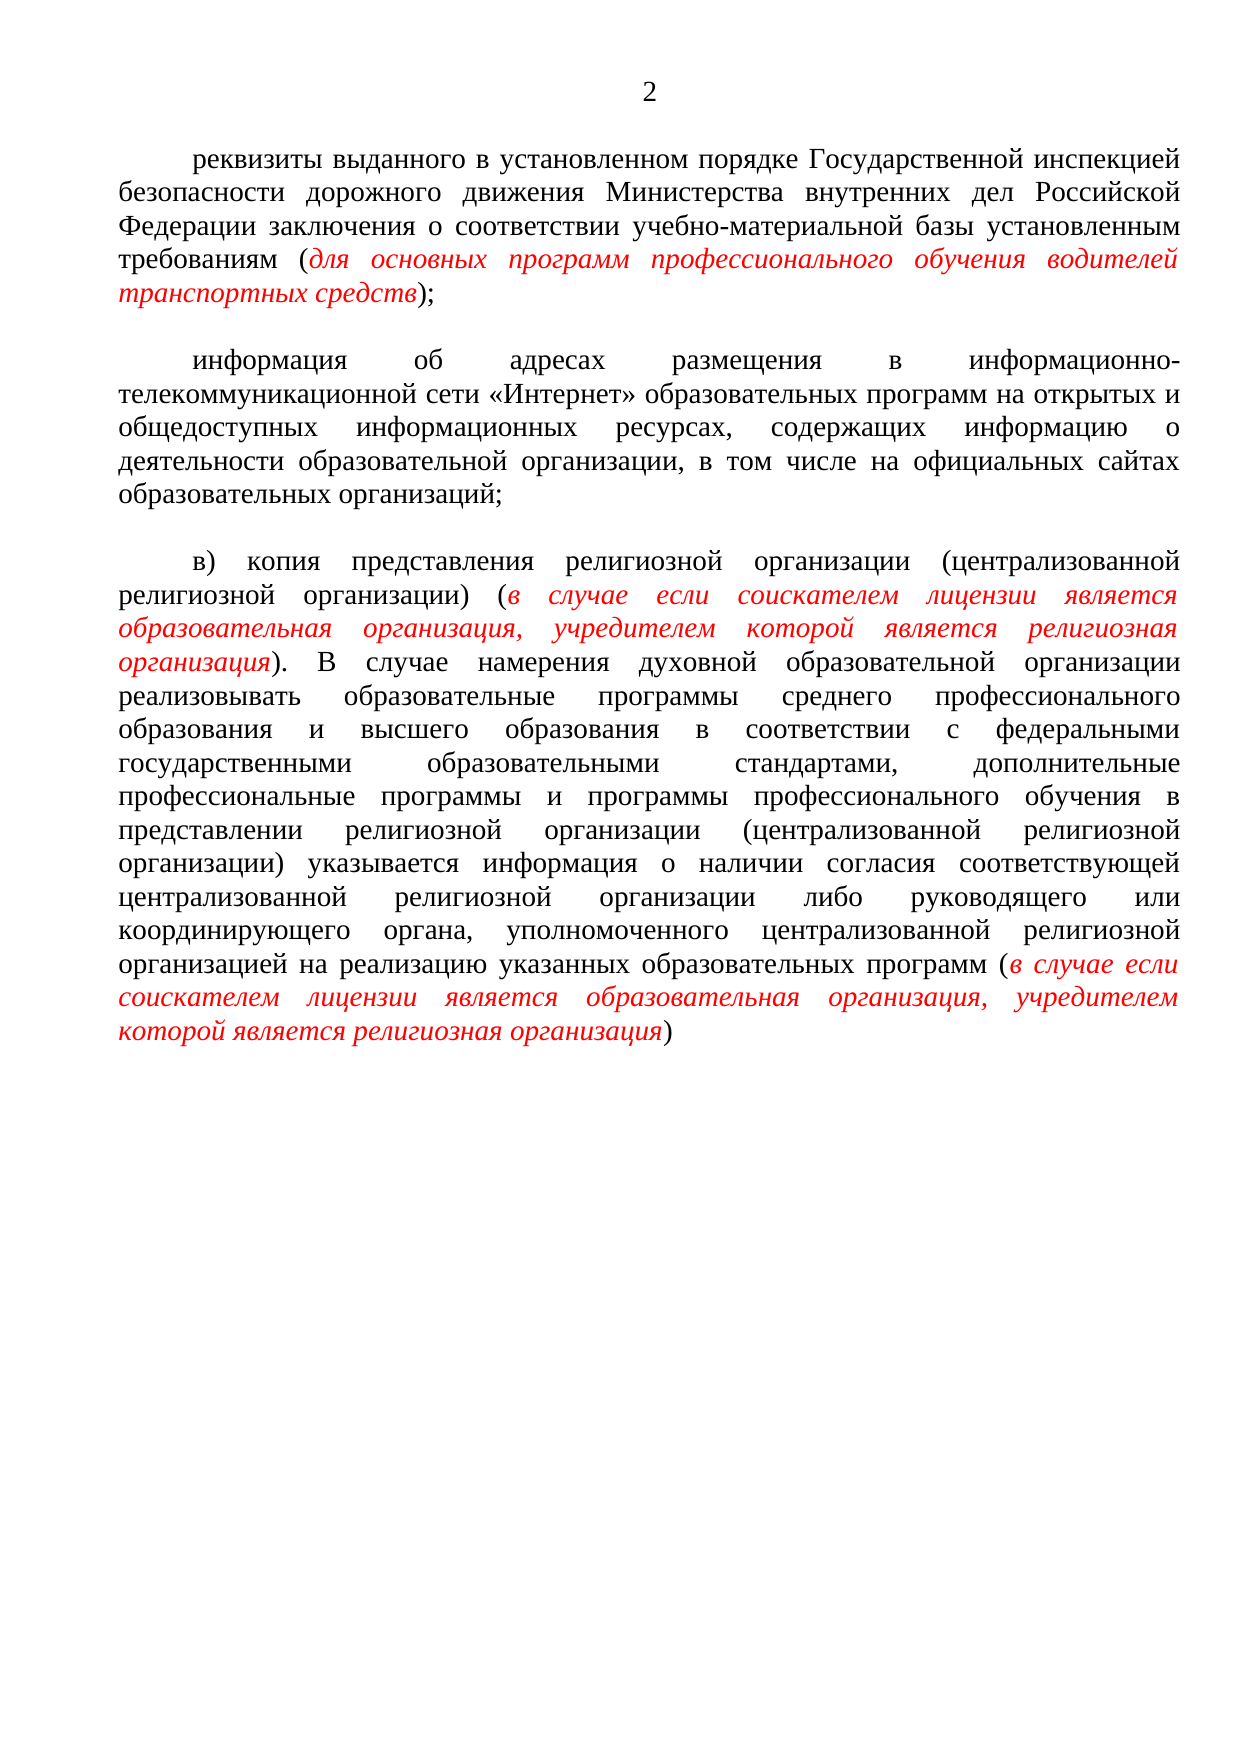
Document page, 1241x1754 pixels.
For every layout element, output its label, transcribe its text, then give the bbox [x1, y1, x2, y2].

text реквизиты выданного в установленном порядке Государственной инспекцией безопасности дорожного движения Министерства внутренних дел Российской Федерации заключения о соответствии учебно-материальной базы установленным требованиям (для основных программ профессионального обучения водителей транспортных средств); [118, 141, 1181, 309]
text в) копия представления религиозной организации (централизованной религиозной организации) (в случае если соискателем лицензии является образовательная организация, учредителем которой является религиозная организация). В случае намерения духовной образовательной организации реализовывать образовательные программы среднего профессионального образования и высшего образования в соответствии с федеральными государственными образовательными стандартами, дополнительные профессиональные программы и программы профессионального обучения в представлении религиозной организации (централизованной религиозной организации) указывается информация о наличии согласия соответствующей централизованной религиозной организации либо руководящего или координирующего органа, уполномоченного централизованной религиозной организацией на реализацию указанных образовательных программ (в случае если соискателем лицензии является образовательная организация, учредителем которой является религиозная организация) [118, 543, 1181, 1047]
text информация об адресах размещения в информационно-телекоммуникационной сети «Интернет» образовательных программ на открытых и общедоступных информационных ресурсах, содержащих информацию о деятельности образовательной организации, в том числе на официальных сайтах образовательных организаций; [118, 342, 1181, 510]
